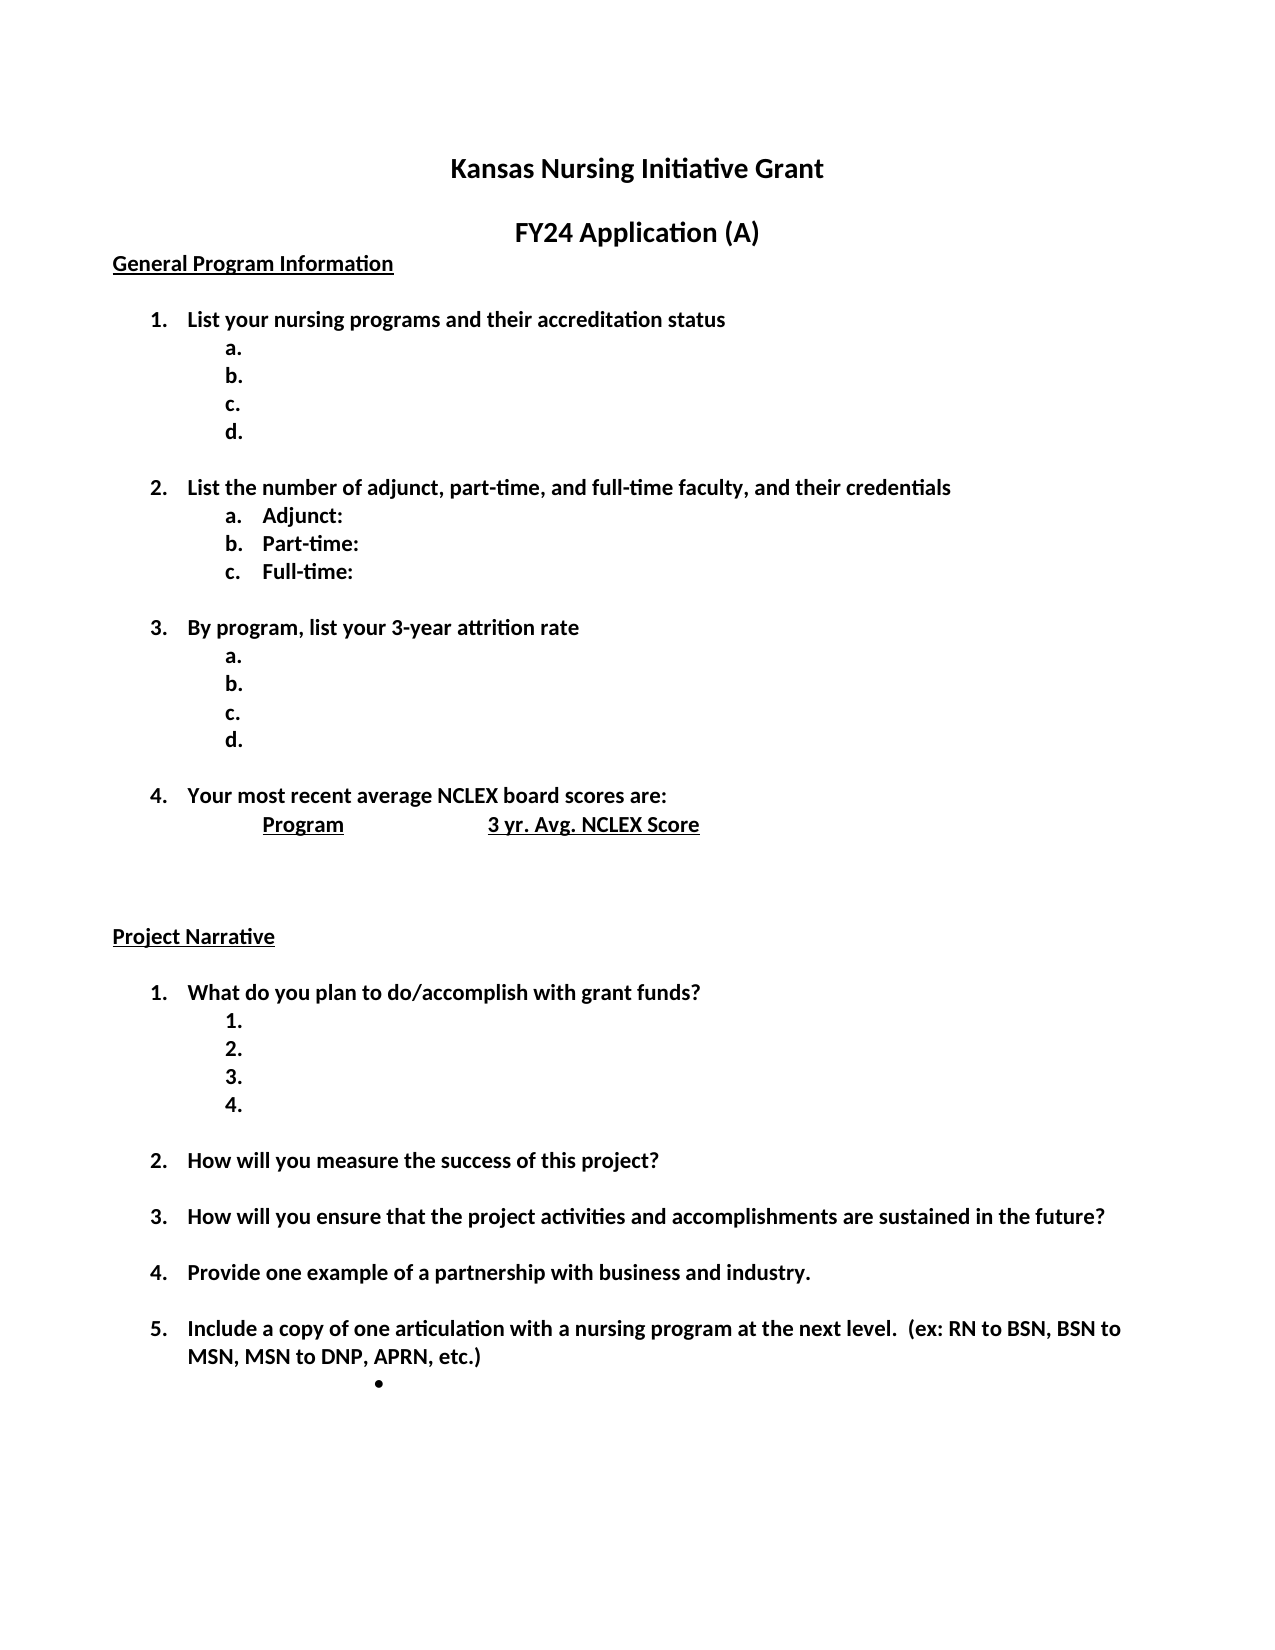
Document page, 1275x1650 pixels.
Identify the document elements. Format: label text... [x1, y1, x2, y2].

text FY24 Application (A) [112, 214, 1162, 249]
text Kansas Nursing Initiative Grant [112, 150, 1162, 186]
list How will you measure the success of this project? [150, 1146, 1162, 1174]
list By program, list your 3-year attrition rate [150, 613, 1162, 642]
list Full-time: [225, 557, 1162, 586]
list List your nursing programs and their accreditation status [150, 305, 1162, 333]
list Program 3 yr. Avg. NCLEX Score [187, 810, 1162, 838]
list Include a copy of one articulation with a nursing program at the next level. (ex: RN to BSN, BSN to MSN, MSN to DNP, APRN, etc.) [150, 1314, 1162, 1370]
list What do you plan to do/accomplish with grant funds? [150, 978, 1162, 1006]
list List the number of adjunct, part-time, and full-time faculty, and their credentials [150, 473, 1162, 501]
list Adjunct: [225, 501, 1162, 529]
list How will you ensure that the project activities and accomplishments are sustained in the future? [150, 1202, 1162, 1230]
list Part-time: [225, 529, 1162, 557]
list Provide one example of a partnership with business and industry. [150, 1258, 1162, 1286]
text General Program Information [112, 249, 1162, 277]
list Your most recent average NCLEX board scores are: [150, 782, 1162, 810]
text Project Narrative [112, 922, 1162, 950]
